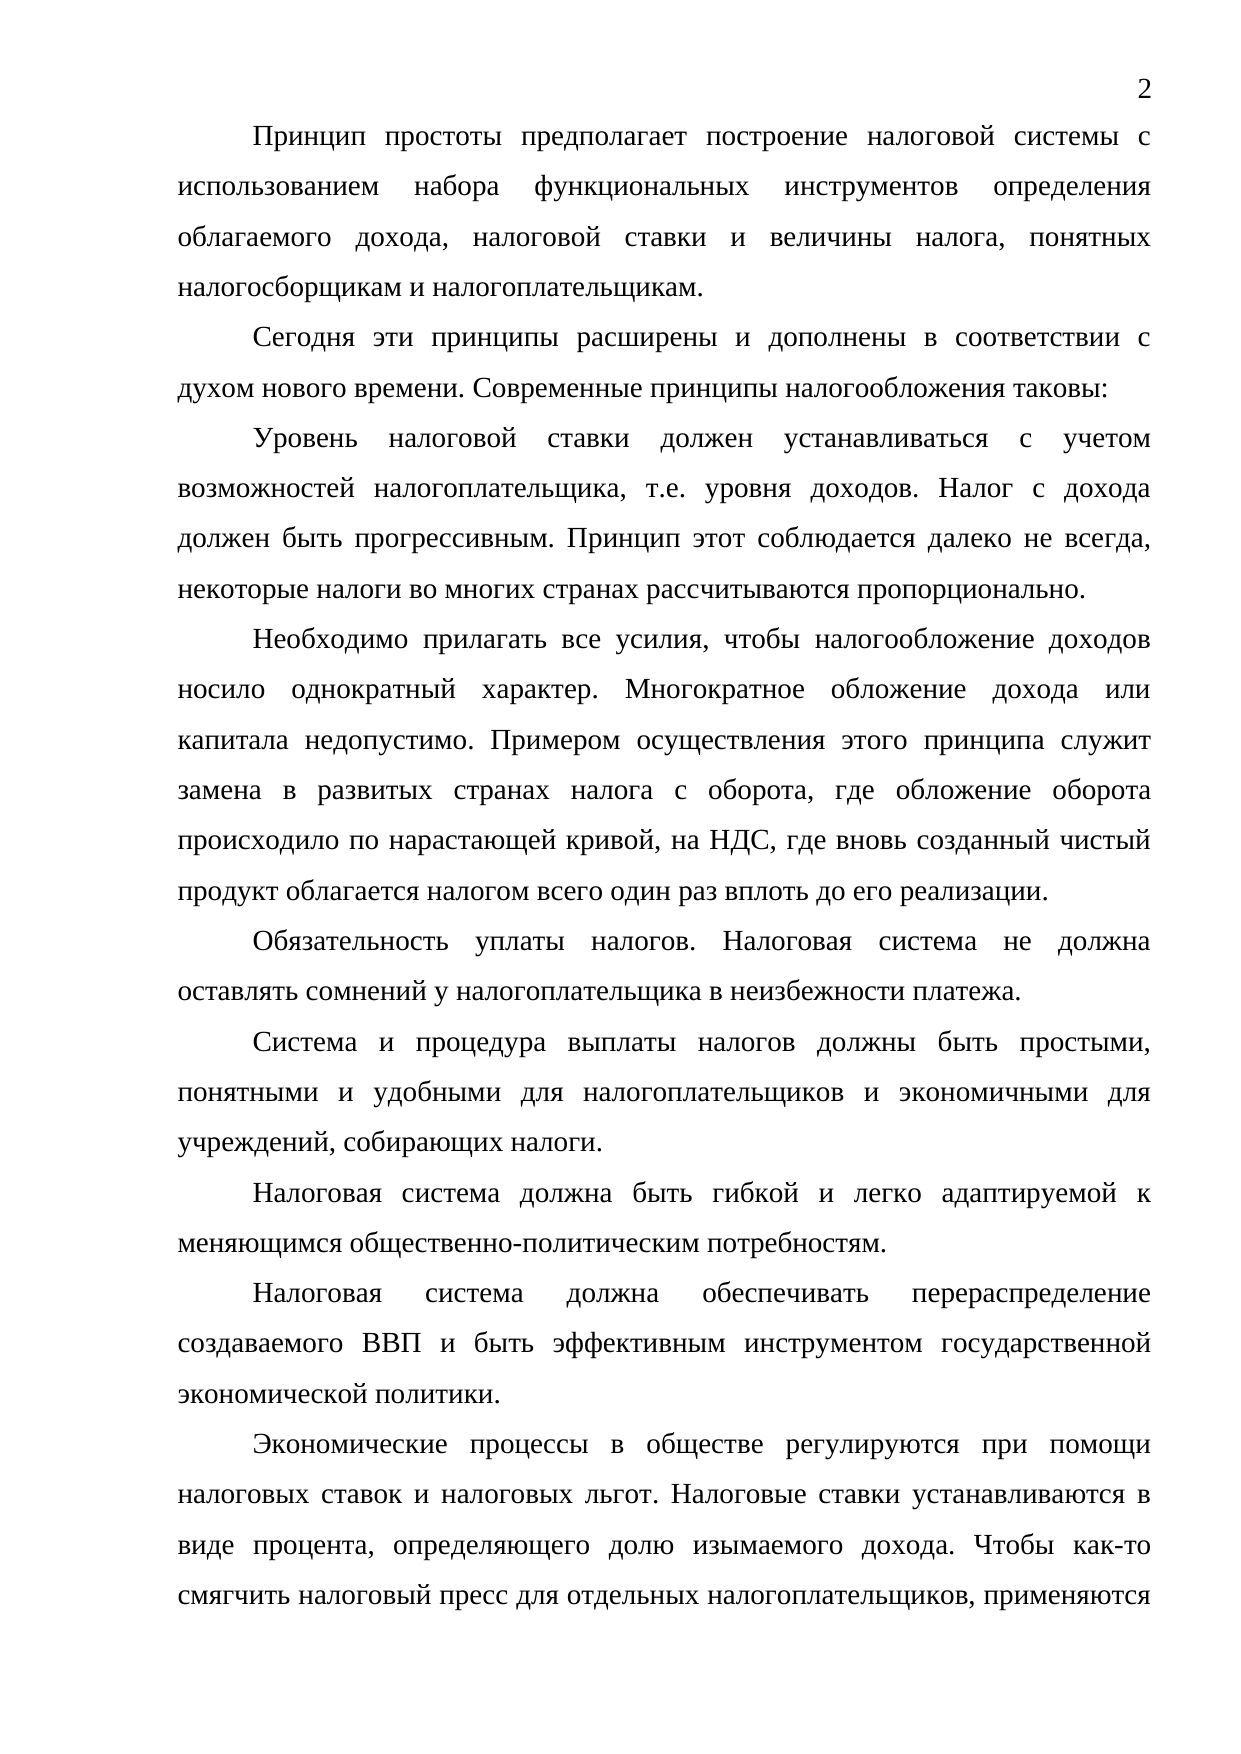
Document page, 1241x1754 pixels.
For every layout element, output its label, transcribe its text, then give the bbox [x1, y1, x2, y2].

text Сегодня эти принципы расширены и дополнены в соответствии с духом нового времени. Современные принципы налогообложения таковы: [177, 319, 1152, 403]
text Уровень налоговой ставки должен устанавливаться с учетом возможностей налогоплательщика, т.е. уровня доходов. Налог с дохода должен быть прогрессивным. Принцип этот соблюдается далеко не всегда, некоторые налоги во многих странах рассчитываются пропорционально. [177, 420, 1152, 604]
text Налоговая система должна быть гибкой и легко адаптируемой к меняющимся общественно-политическим потребностям. [177, 1175, 1152, 1258]
text Необходимо прилагать все усилия, чтобы налогообложение доходов носило однократный характер. Многократное обложение дохода или капитала недопустимо. Примером осуществления этого принципа служит замена в развитых странах налога с оборота, где обложение оборота происходило по нарастающей кривой, на НДС, где вновь созданный чистый продукт облагается налогом всего один раз вплоть до его реализации. [177, 621, 1152, 906]
text Система и процедура выплаты налогов должны быть простыми, понятными и удобными для налогоплательщиков и экономичными для учреждений, собирающих налоги. [177, 1024, 1152, 1158]
text Обязательность уплаты налогов. Налоговая система не должна оставлять сомнений у налогоплательщика в неизбежности платежа. [177, 923, 1152, 1007]
text Налоговая система должна обеспечивать перераспределение создаваемого ВВП и быть эффективным инструментом государственной экономической политики. [177, 1275, 1152, 1409]
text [177, 1426, 1152, 1611]
text Принцип простоты предполагает построение налоговой системы с использованием набора функциональных инструментов определения облагаемого дохода, налоговой ставки и величины налога, понятных налогосборщикам и налогоплательщикам. [177, 118, 1152, 303]
